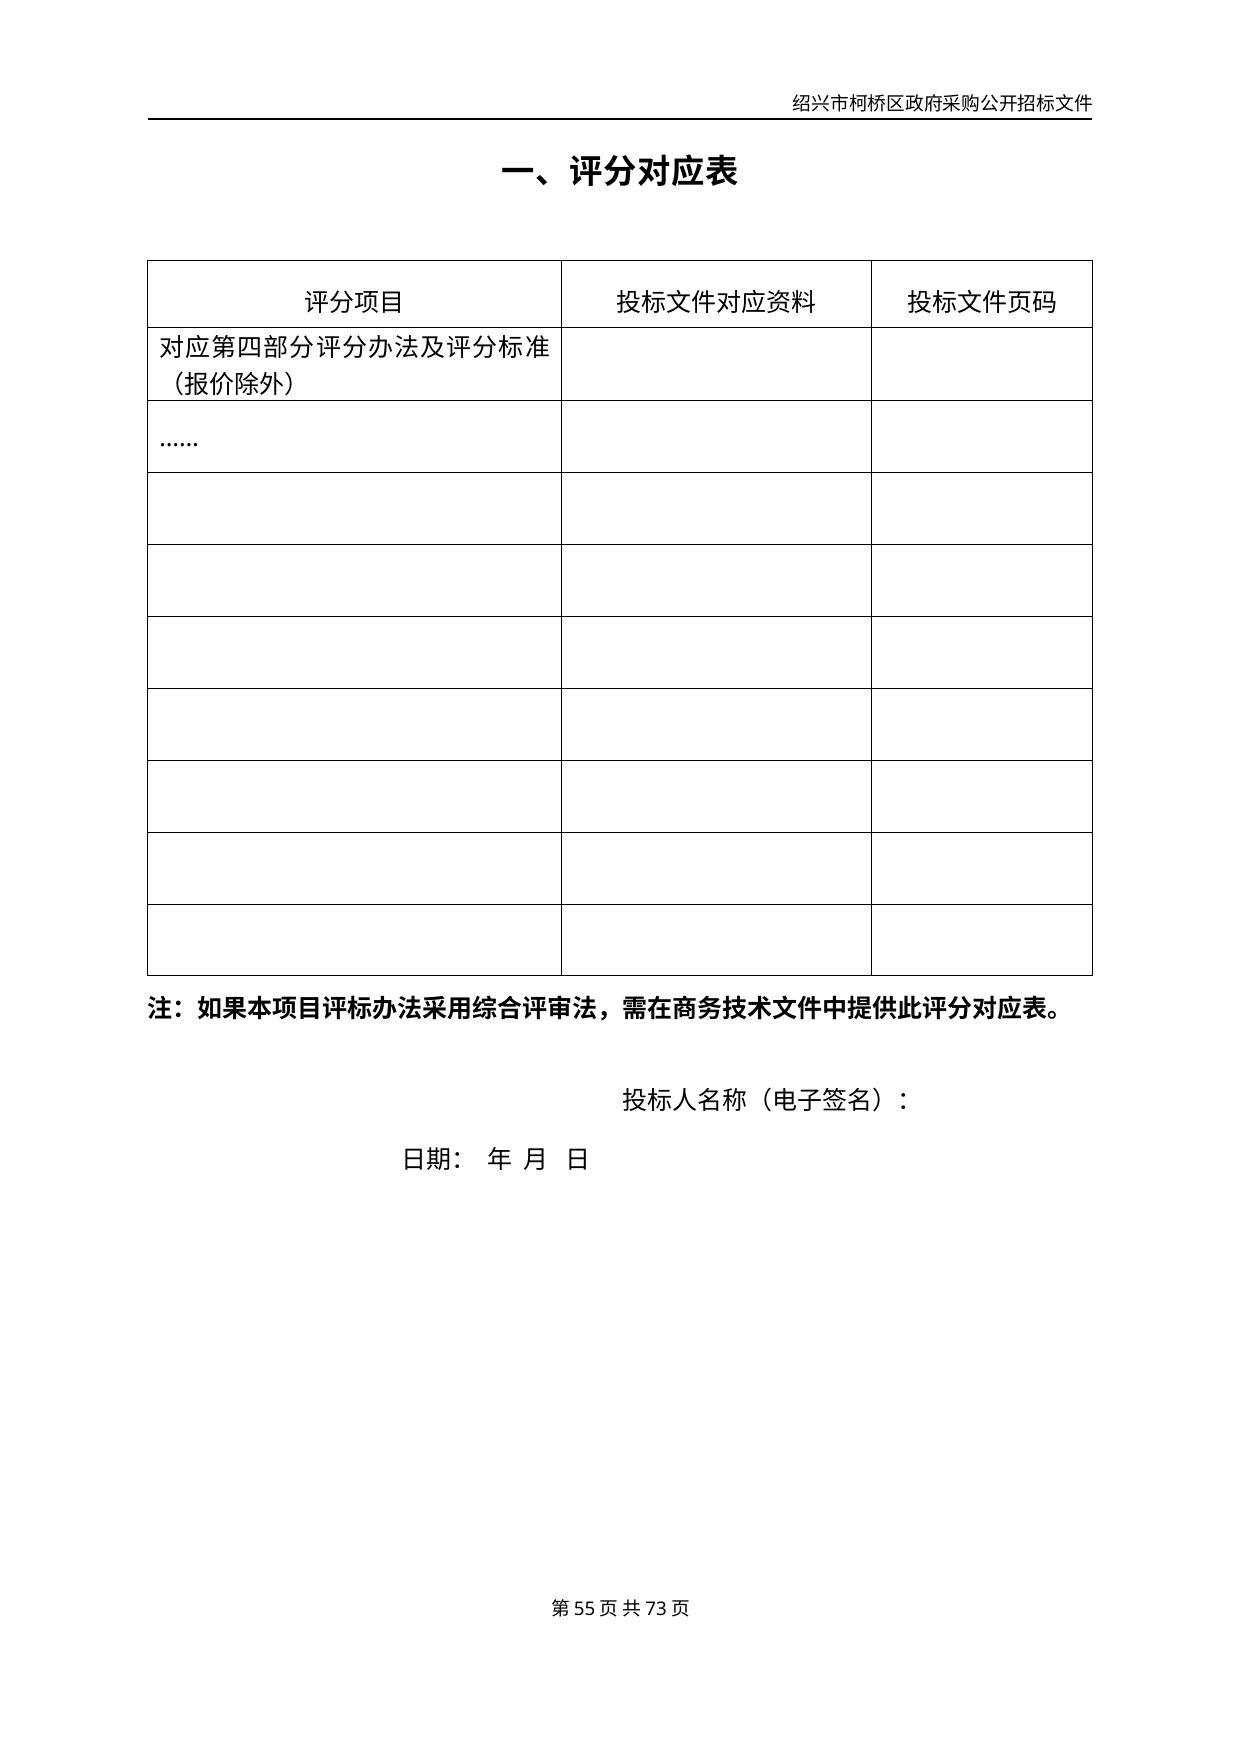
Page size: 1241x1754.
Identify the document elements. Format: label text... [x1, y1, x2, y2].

table_header 投标文件页码 [872, 261, 1092, 327]
table_cell [562, 473, 871, 544]
table_cell [872, 689, 1092, 760]
table_header 评分项目 [148, 261, 561, 327]
table_cell [148, 545, 561, 616]
table_cell …… [148, 401, 561, 472]
table_header 投标文件对应资料 [562, 261, 871, 327]
table_cell [562, 401, 871, 472]
table_cell [872, 761, 1092, 832]
table_cell [562, 689, 871, 760]
table_cell [562, 833, 871, 903]
table_cell [148, 689, 561, 760]
table_cell [872, 473, 1092, 544]
table_cell [148, 617, 561, 688]
table_cell [872, 617, 1092, 688]
text 注：如果本项目评标办法采用综合评审法，需在商务技术文件中提供此评分对应表。 [148, 989, 1092, 1025]
table_cell [872, 905, 1092, 975]
table_cell [562, 761, 871, 832]
table_cell [872, 401, 1092, 472]
text 一、评分对应表 [148, 145, 1092, 193]
table_cell [562, 617, 871, 688]
table_cell [872, 833, 1092, 903]
table_cell 对应第四部分评分办法及评分标准（报价除外） [148, 328, 561, 400]
table_cell [562, 905, 871, 975]
table_cell [872, 545, 1092, 616]
text 投标人名称（电子签名）： [148, 1080, 1092, 1116]
table_cell [872, 328, 1092, 400]
table_cell [148, 473, 561, 544]
text 日期： 年 月 日 [148, 1140, 1092, 1176]
table_cell [148, 833, 561, 903]
table_cell [562, 328, 871, 400]
table_cell [562, 545, 871, 616]
table_cell [148, 761, 561, 832]
table_cell [148, 905, 561, 975]
